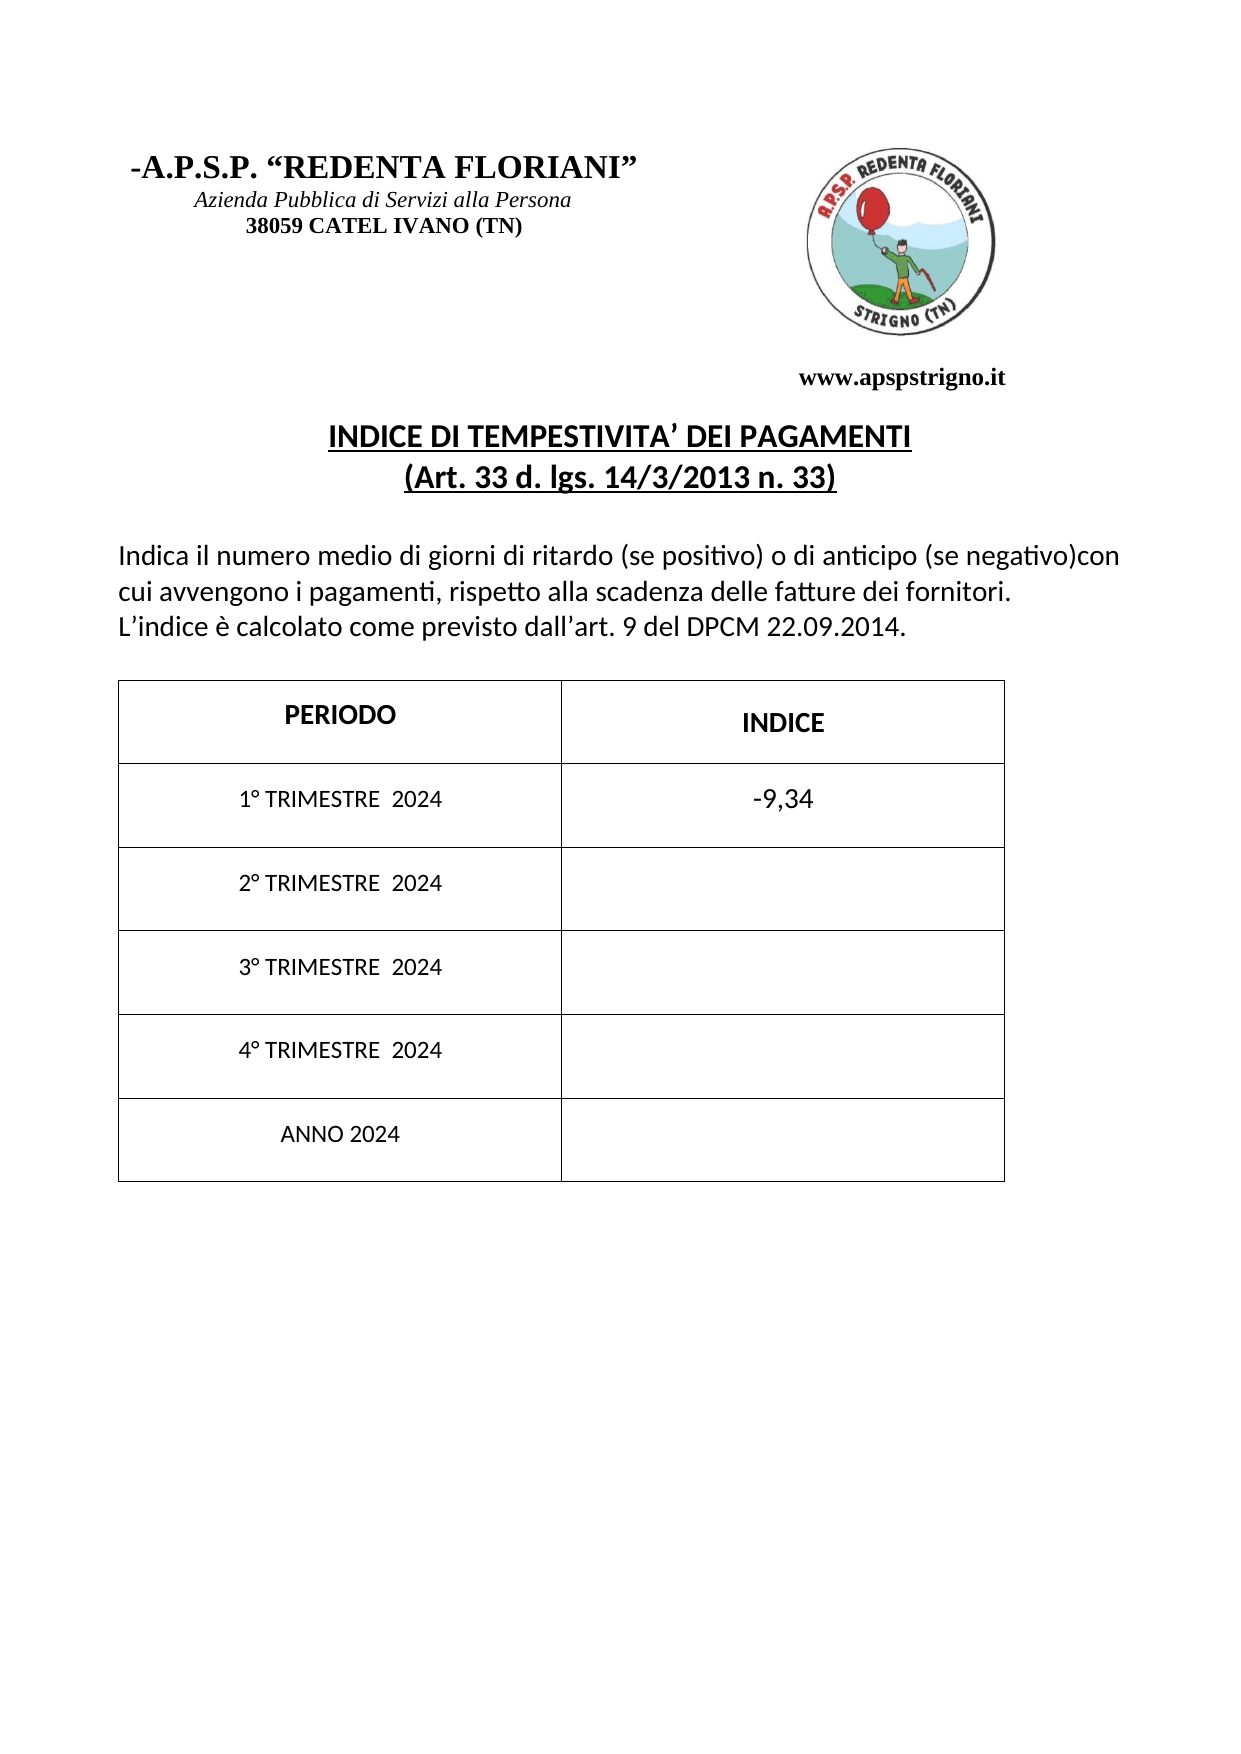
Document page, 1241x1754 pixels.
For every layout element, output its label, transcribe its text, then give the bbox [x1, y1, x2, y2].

table_cell [562, 931, 1004, 1014]
table_cell [562, 1099, 1004, 1181]
picture [786, 147, 1018, 337]
table_cell 1° TRIMESTRE 2024 [119, 764, 561, 847]
table_cell 2° TRIMESTRE 2024 [119, 848, 561, 930]
text Indica il numero medio di giorni di ritardo (se positivo) o di anticipo (se negativo)con cui avvengono i pagamenti, rispetto alla scadenza delle fatture dei fornitori. [118, 537, 1122, 608]
table_cell [562, 1015, 1004, 1097]
table_cell 3° TRIMESTRE 2024 [119, 931, 561, 1014]
text L’indice è calcolato come previsto dall’art. 9 del DPCM 22.09.2014. [118, 608, 1122, 644]
text (Art. 33 d. lgs. 14/3/2013 n. 33) [118, 456, 1122, 497]
table_header -A.P.S.P. “REDENTA FLORIANI” Azienda Pubblica di Servizi alla Persona 38059 CATEL IVANO (TN) [118, 148, 650, 415]
text INDICE DI TEMPESTIVITA’ DEI PAGAMENTI [118, 415, 1122, 456]
table_header INDICE [562, 681, 1004, 763]
table_header PERIODO [119, 681, 561, 763]
table_cell ANNO 2024 [119, 1099, 561, 1181]
table_cell 4° TRIMESTRE 2024 [119, 1015, 561, 1097]
table_header www.apspstrigno.it [650, 148, 1154, 415]
table_cell -9,34 [562, 764, 1004, 847]
table_cell [562, 848, 1004, 930]
